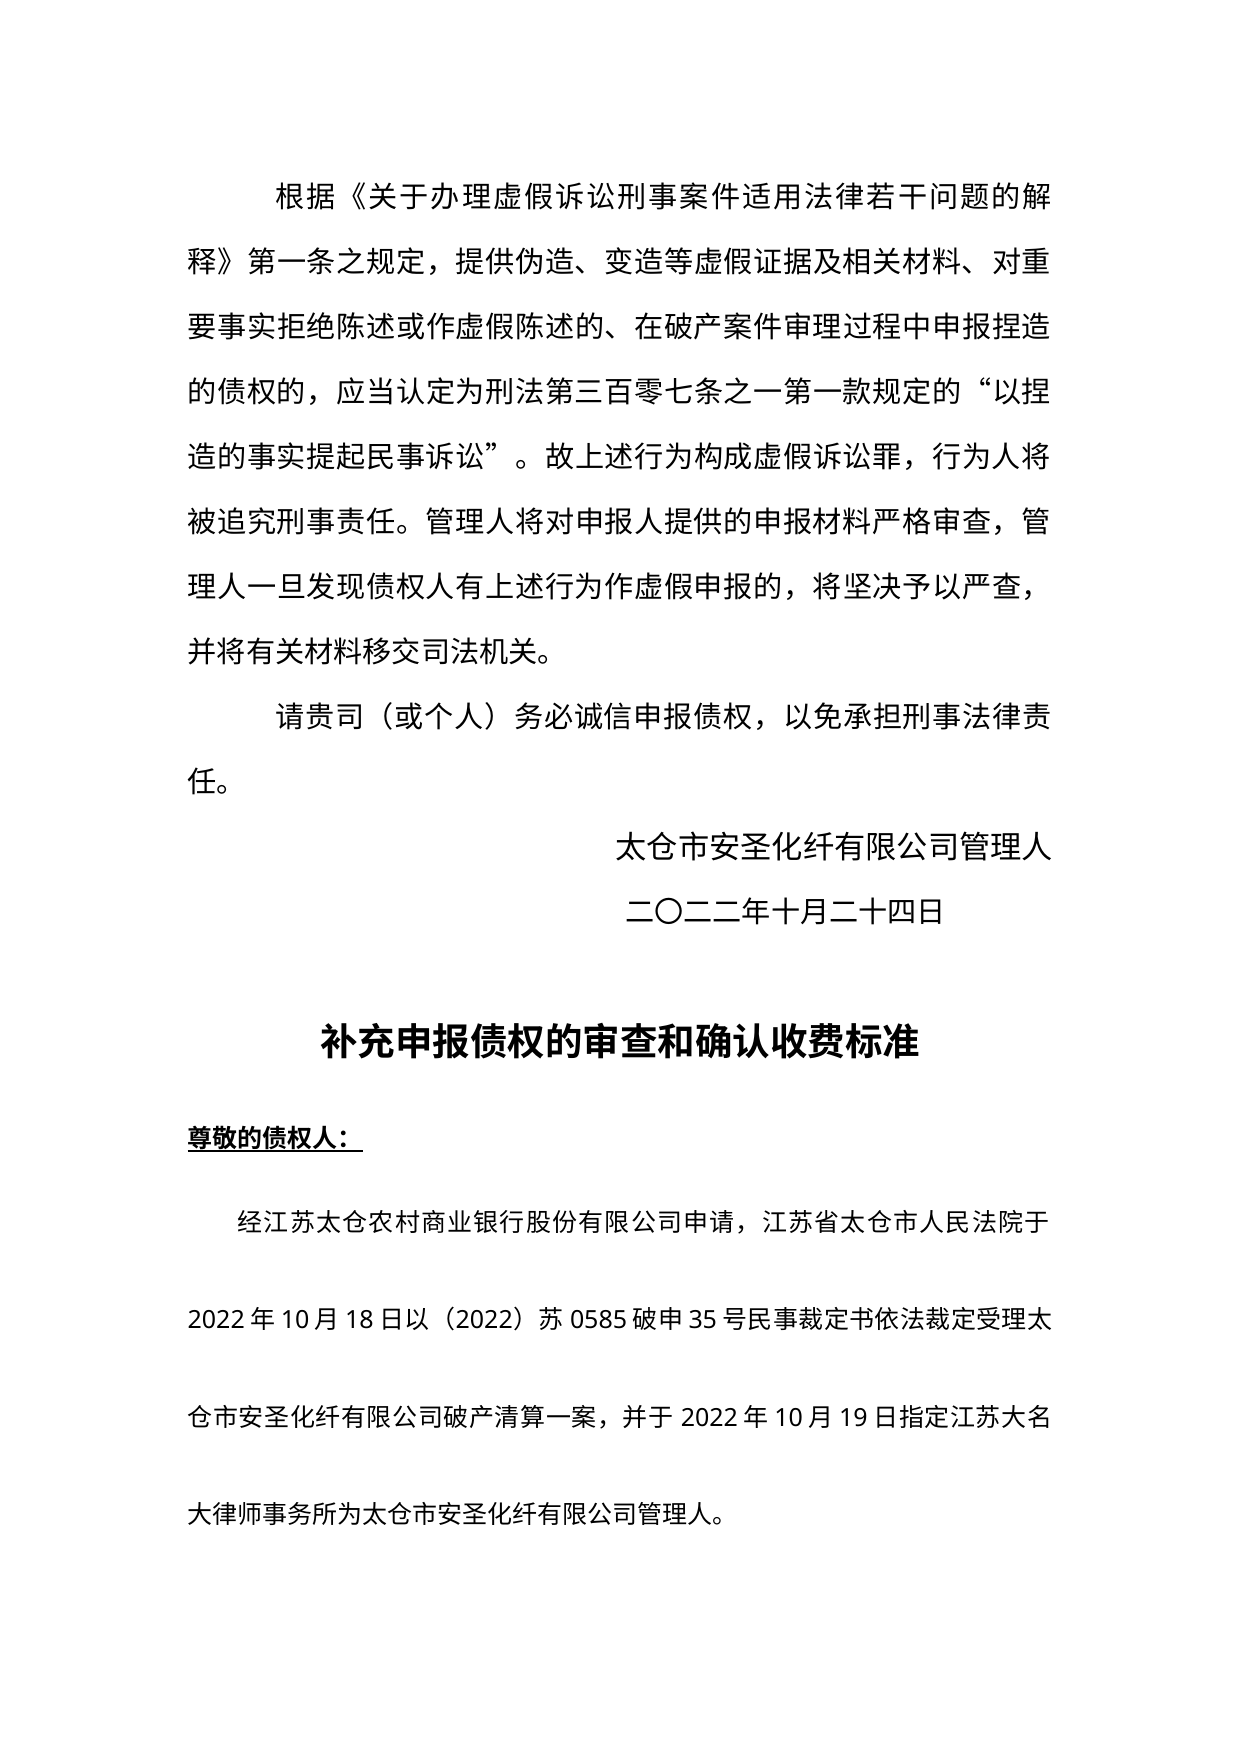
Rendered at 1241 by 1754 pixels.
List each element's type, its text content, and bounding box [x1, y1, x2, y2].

text 根据《关于办理虚假诉讼刑事案件适用法律若干问题的解释》第一条之规定，提供伪造、变造等虚假证据及相关材料、对重要事实拒绝陈述或作虚假陈述的、在破产案件审理过程中申报捏造的债权的，应当认定为刑法第三百零七条之一第一款规定的“以捏造的事实提起民事诉讼”。故上述行为构成虚假诉讼罪，行为人将被追究刑事责任。管理人将对申报人提供的申报材料严格审查，管理人一旦发现债权人有上述行为作虚假申报的，将坚决予以严查，并将有关材料移交司法机关。 [187, 162, 1053, 682]
text 太仓市安圣化纤有限公司管理人 [187, 812, 1053, 877]
text 请贵司（或个人）务必诚信申报债权，以免承担刑事法律责任。 [187, 682, 1053, 812]
text 尊敬的债权人： [187, 1104, 1053, 1169]
text 补充申报债权的审查和确认收费标准 [187, 1007, 1053, 1072]
text 二〇二二年十月二十四日 [187, 877, 1053, 942]
text 经江苏太仓农村商业银行股份有限公司申请，江苏省太仓市人民法院于2022年10月18日以（2022）苏 0585破申35号民事裁定书依法裁定受理太仓市安圣化纤有限公司破产清算一案，并于2022年10月19日指定江苏大名大律师事务所为太仓市安圣化纤有限公司管理人。 [187, 1188, 1053, 1545]
